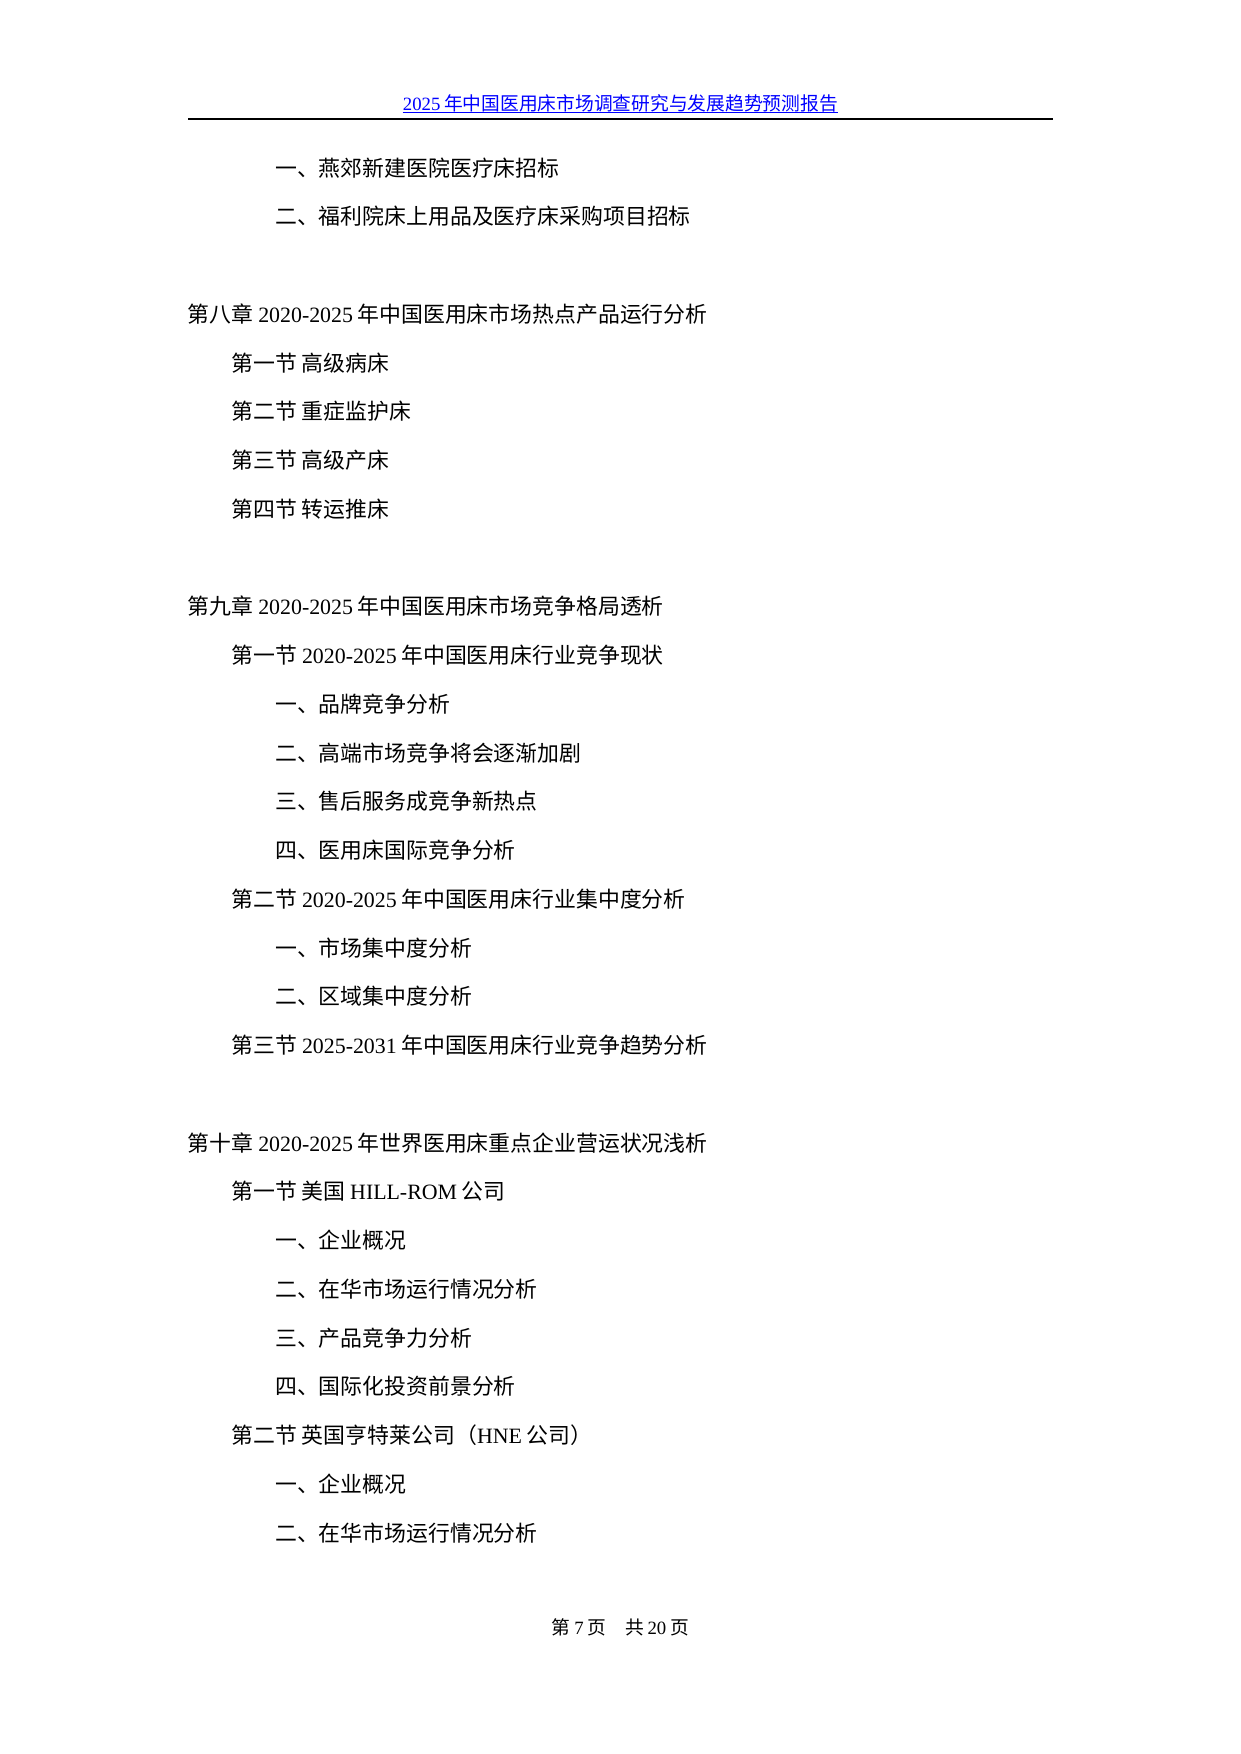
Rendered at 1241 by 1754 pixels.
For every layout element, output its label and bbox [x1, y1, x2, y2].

text [187, 150, 1053, 1548]
